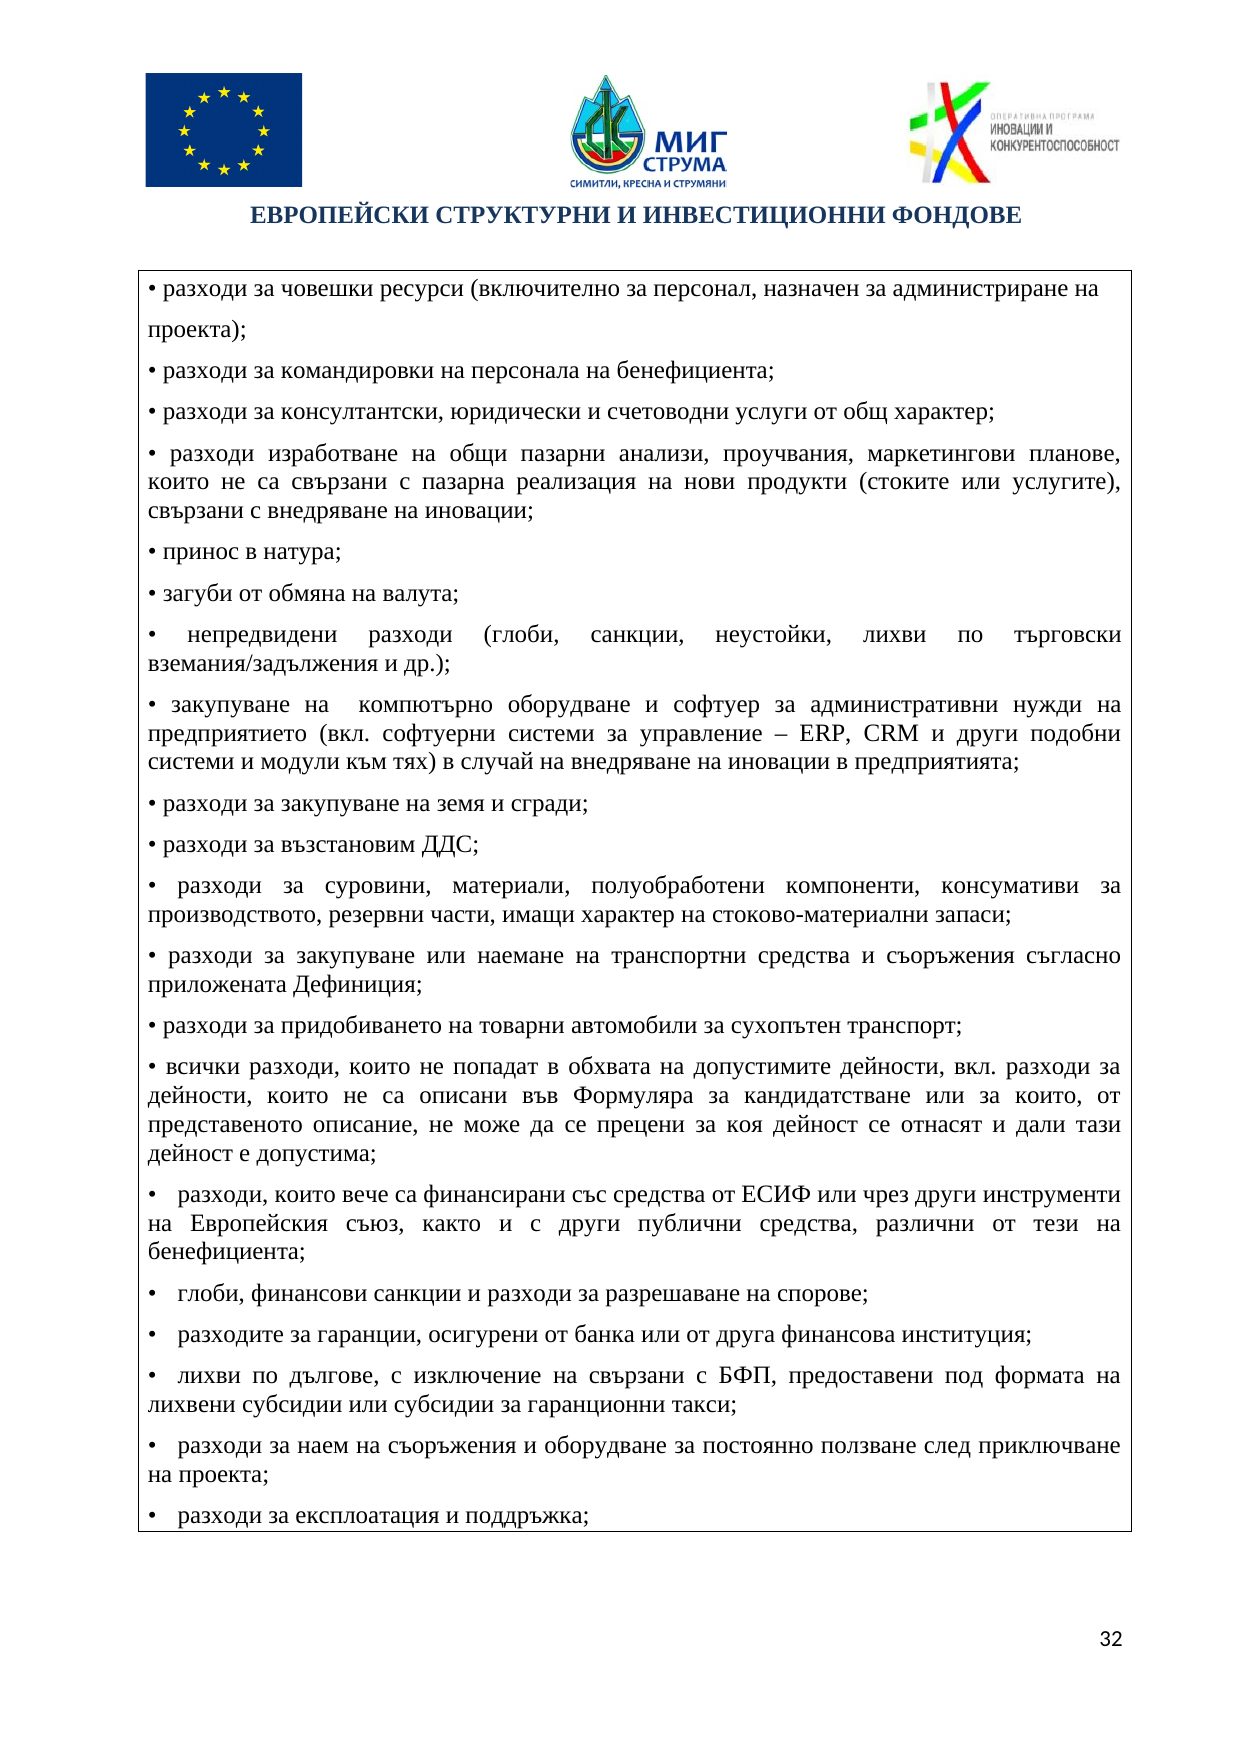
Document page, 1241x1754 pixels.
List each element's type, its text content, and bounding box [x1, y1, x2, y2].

text • лихви по дългове, с изключение на свързани с БФП, предоставени под формата на лихвени субсидии или субсидии за гаранционни такси; [139, 1357, 1131, 1418]
text • закупуване на компютърно оборудване и софтуер за административни нужди на предприятието (вкл. софтуерни системи за управление – ERP, CRM и други подобни системи и модули към тях) в случай на внедряване на иновации в предприятията; [139, 686, 1131, 775]
text • разходи, които вече са финансирани със средства от ЕСИФ или чрез други инструменти на Европейския съюз, както и с други публични средства, различни от тези на бенефициента; [139, 1176, 1131, 1265]
text • принос в натура; [139, 533, 1131, 565]
text • глоби, финансови санкции и разходи за разрешаване на спорове; [139, 1274, 1131, 1306]
text • разходи за закупуване на земя и сгради; [139, 784, 1131, 816]
text • загуби от обмяна на валута; [139, 574, 1131, 606]
text • разходи за наем на съоръжения и оборудване за постоянно ползване след приключване на проекта; [139, 1427, 1131, 1488]
text • всички разходи, които не попадат в обхвата на допустимите дейности, вкл. разходи за дейности, които не са описани във Формуляра за кандидатстване или за които, от представеното описание, не може да се прецени за коя дейност се отнасят и дали тази дейност е допустима; [139, 1048, 1131, 1166]
text • разходи за закупуване или наемане на транспортни средства и съоръжения съгласно приложената Дефиниция; [139, 937, 1131, 998]
text • разходи за експлоатация и поддръжка; [139, 1497, 1131, 1531]
text • разходи за суровини, материали, полуобработени компоненти, консумативи за производството, резервни части, имащи характер на стоково-материални запаси; [139, 867, 1131, 928]
text • разходи за консултантски, юридически и счетоводни услуги от общ характер; [139, 393, 1131, 425]
text • разходи за командировки на персонала на бенефициента; [139, 352, 1131, 384]
text • разходи изработване на общи пазарни анализи, проучвания, маркетингови планове, които не са свързани с пазарна реализация на нови продукти (стоките или услугите), свързани с внедряване на иновации; [139, 434, 1131, 524]
text проекта); [139, 311, 1131, 343]
picture [570, 75, 727, 189]
picture [145, 73, 303, 187]
text • разходи за човешки ресурси (включително за персонал, назначен за администриране на [139, 271, 1131, 301]
text • разходи за придобиването на товарни автомобили за сухопътен транспорт; [139, 1007, 1131, 1039]
text • разходи за възстановим ДДС; [139, 826, 1131, 858]
text • непредвидени разходи (глоби, санкции, неустойки, лихви по търговски вземания/задължения и др.); [139, 616, 1131, 676]
picture [906, 74, 1122, 187]
text • разходите за гаранции, осигурени от банка или от друга финансова институция; [139, 1316, 1131, 1348]
